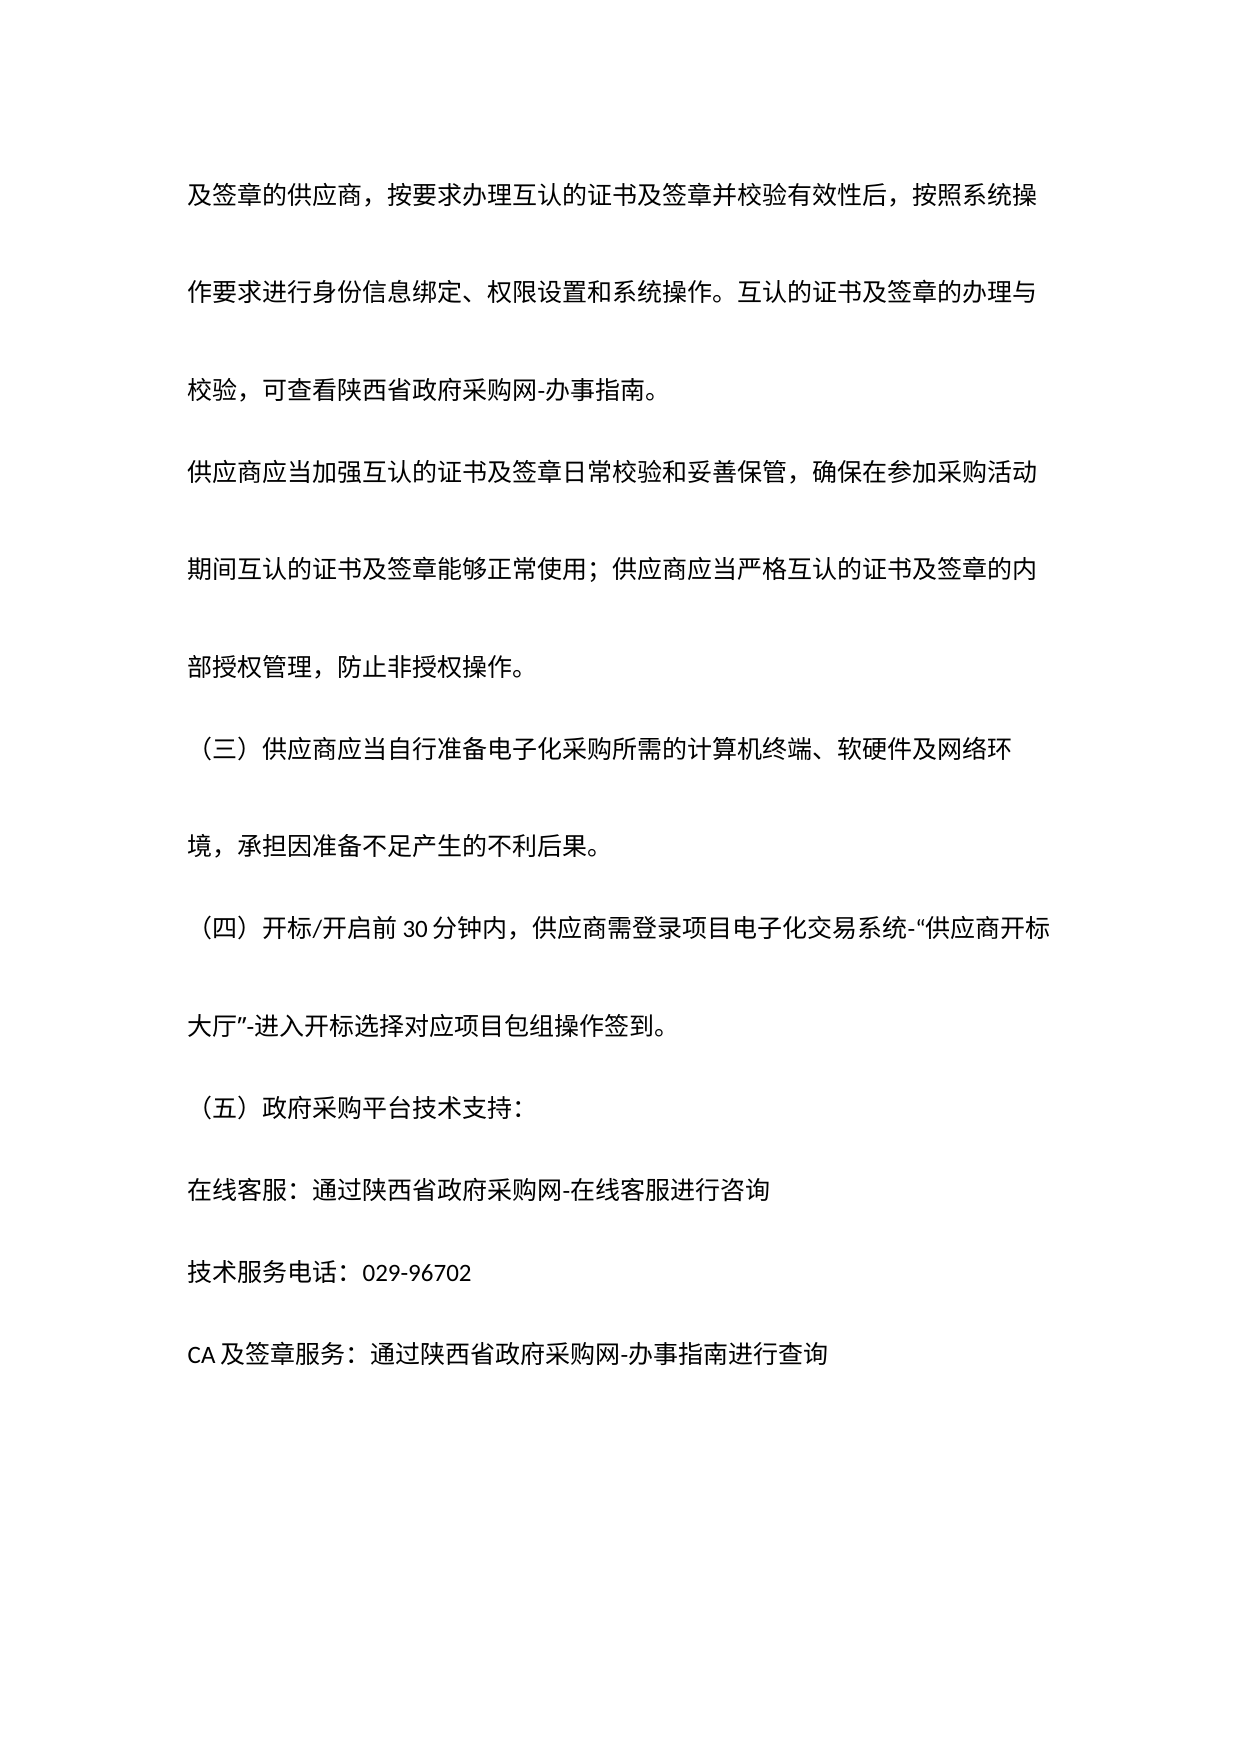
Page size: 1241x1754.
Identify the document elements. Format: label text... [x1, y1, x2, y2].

text 供应商应当加强互认的证书及签章日常校验和妥善保管，确保在参加采购活动期间互认的证书及签章能够正常使用；供应商应当严格互认的证书及签章的内部授权管理，防止非授权操作。 [187, 439, 1053, 699]
text （五）政府采购平台技术支持： [187, 1075, 1053, 1140]
text 技术服务电话：029-96702 [187, 1239, 1053, 1304]
text （四）开标/开启前30分钟内，供应商需登录项目电子化交易系统-“供应商开标大厅”-进入开标选择对应项目包组操作签到。 [187, 895, 1053, 1058]
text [187, 162, 1053, 422]
text 在线客服：通过陕西省政府采购网-在线客服进行咨询 [187, 1157, 1053, 1222]
text （三）供应商应当自行准备电子化采购所需的计算机终端、软硬件及网络环境，承担因准备不足产生的不利后果。 [187, 716, 1053, 878]
text CA及签章服务：通过陕西省政府采购网-办事指南进行查询 [187, 1321, 1053, 1386]
